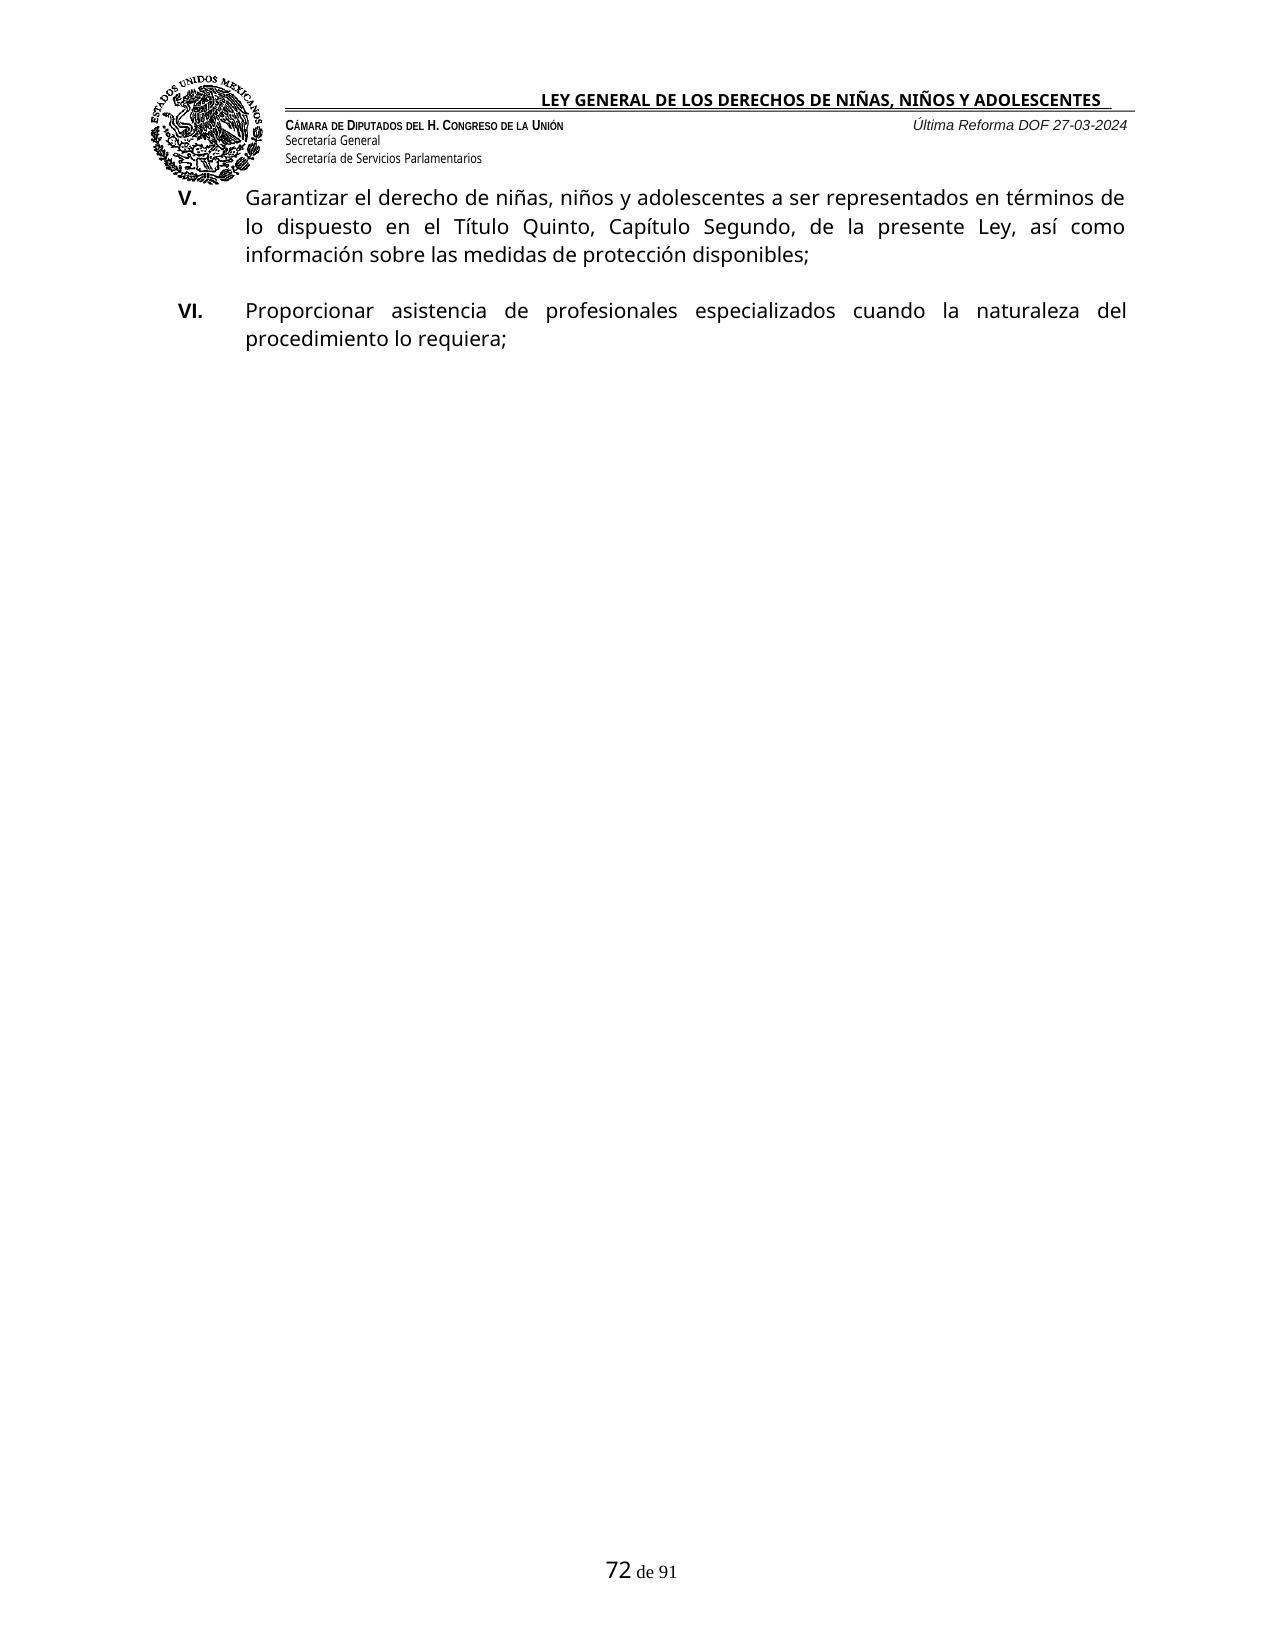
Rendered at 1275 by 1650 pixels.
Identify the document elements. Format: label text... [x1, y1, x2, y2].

list Garantizar el derecho de niñas, niños y adolescentes a ser representados en términos de lo dispuesto en el Título Quinto, Capítulo Segundo, de la presente Ley, así como información sobre las medidas de protección disponibles; [178, 183, 1127, 269]
list Proporcionar asistencia de profesionales especializados cuando la naturaleza del procedimiento lo requiera; [178, 296, 1127, 353]
picture [150, 75, 263, 185]
